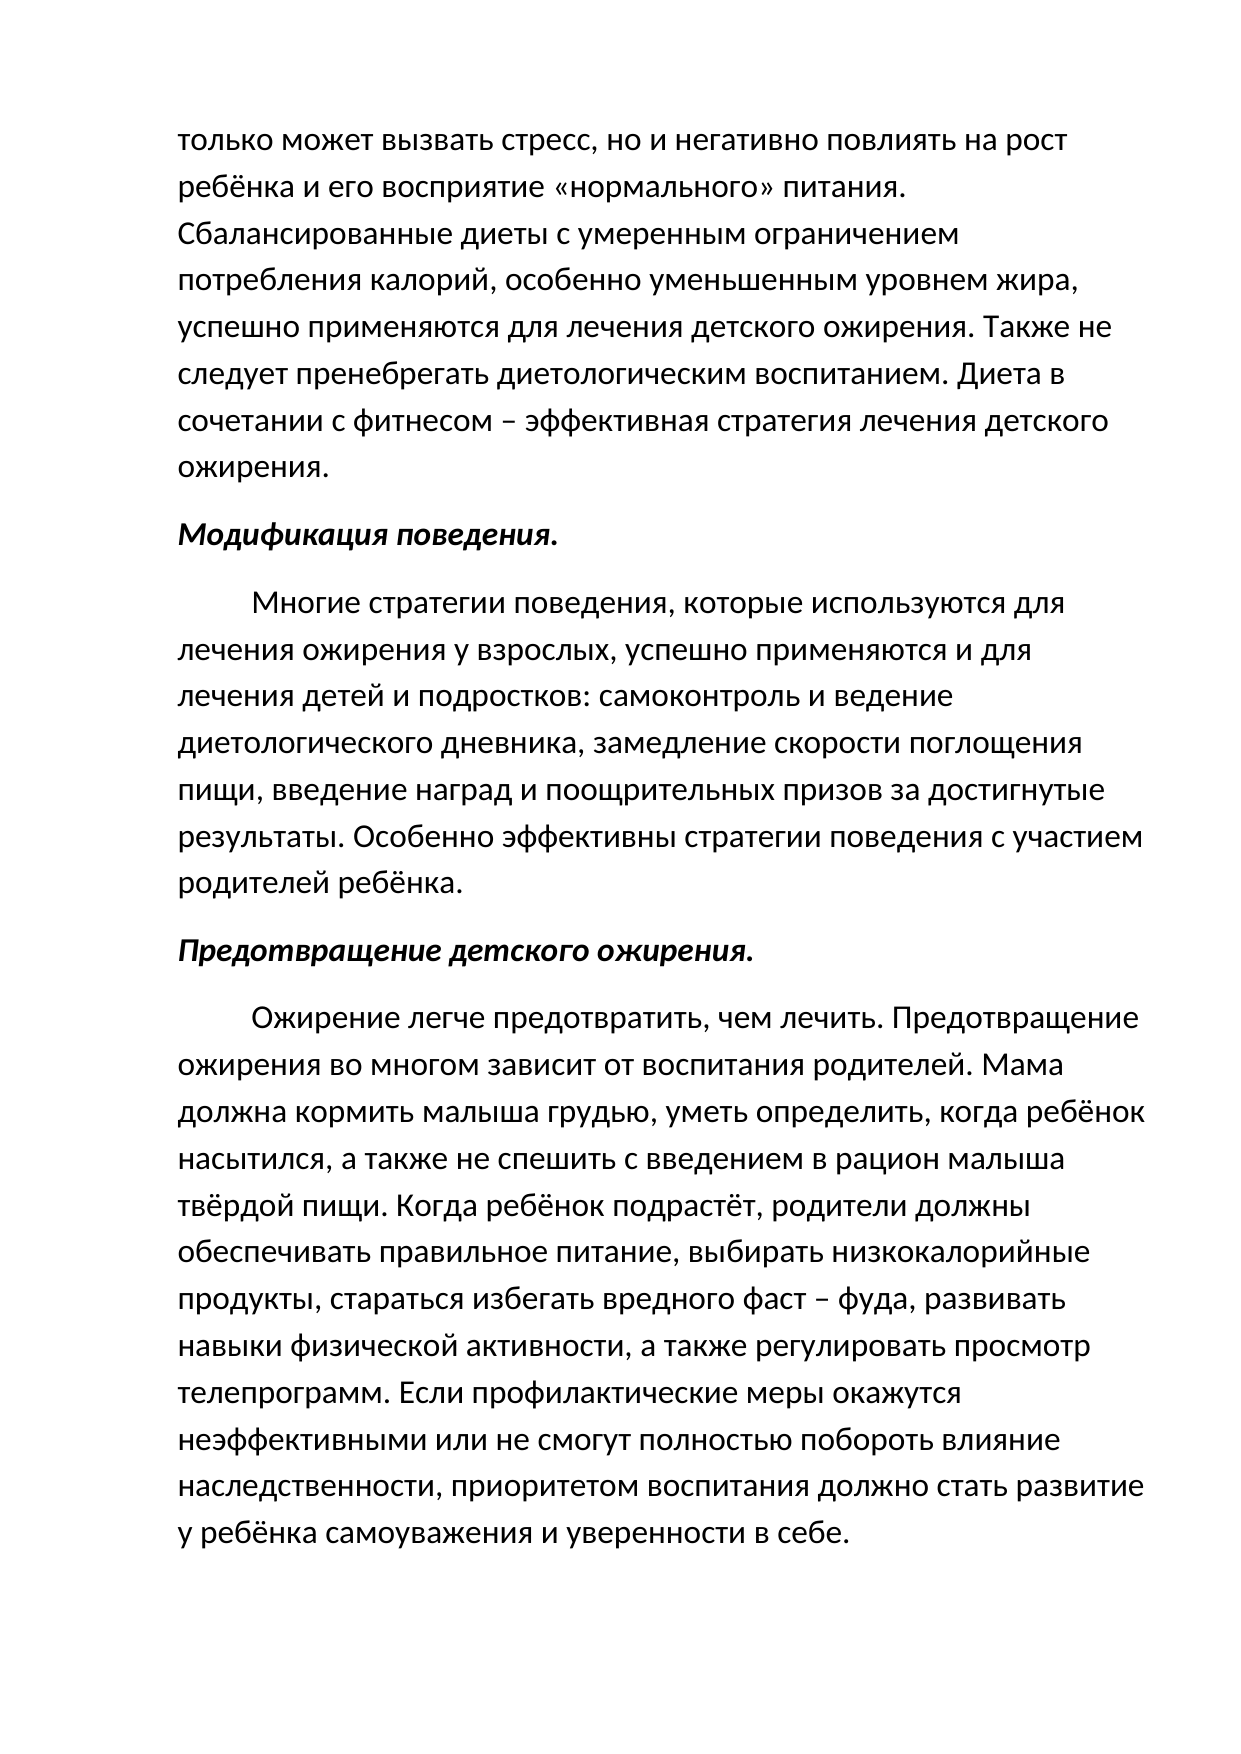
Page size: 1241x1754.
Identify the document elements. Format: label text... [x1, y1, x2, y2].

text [177, 118, 1152, 486]
text Многие стратегии поведения, которые используются для лечения ожирения у взрослых, успешно применяются и для лечения детей и подростков: самоконтроль и ведение диетологического дневника, замедление скорости поглощения пищи, введение наград и поощрительных призов за достигнутые результаты. Особенно эффективны стратегии поведения с участием родителей ребёнка. [177, 581, 1152, 902]
text Модификация поведения. [177, 513, 1152, 554]
text Предотвращение детского ожирения. [177, 929, 1152, 970]
text Ожирение легче предотвратить, чем лечить. Предотвращение ожирения во многом зависит от воспитания родителей. Мама должна кормить малыша грудью, уметь определить, когда ребёнок насытился, а также не спешить с введением в рацион малыша твёрдой пищи. Когда ребёнок подрастёт, родители должны обеспечивать правильное питание, выбирать низкокалорийные продукты, стараться избегать вредного фаст – фуда, развивать навыки физической активности, а также регулировать просмотр телепрограмм. Если профилактические меры окажутся неэффективными или не смогут полностью побороть влияние наследственности, приоритетом воспитания должно стать развитие у ребёнка самоуважения и уверенности в себе. [177, 997, 1152, 1552]
